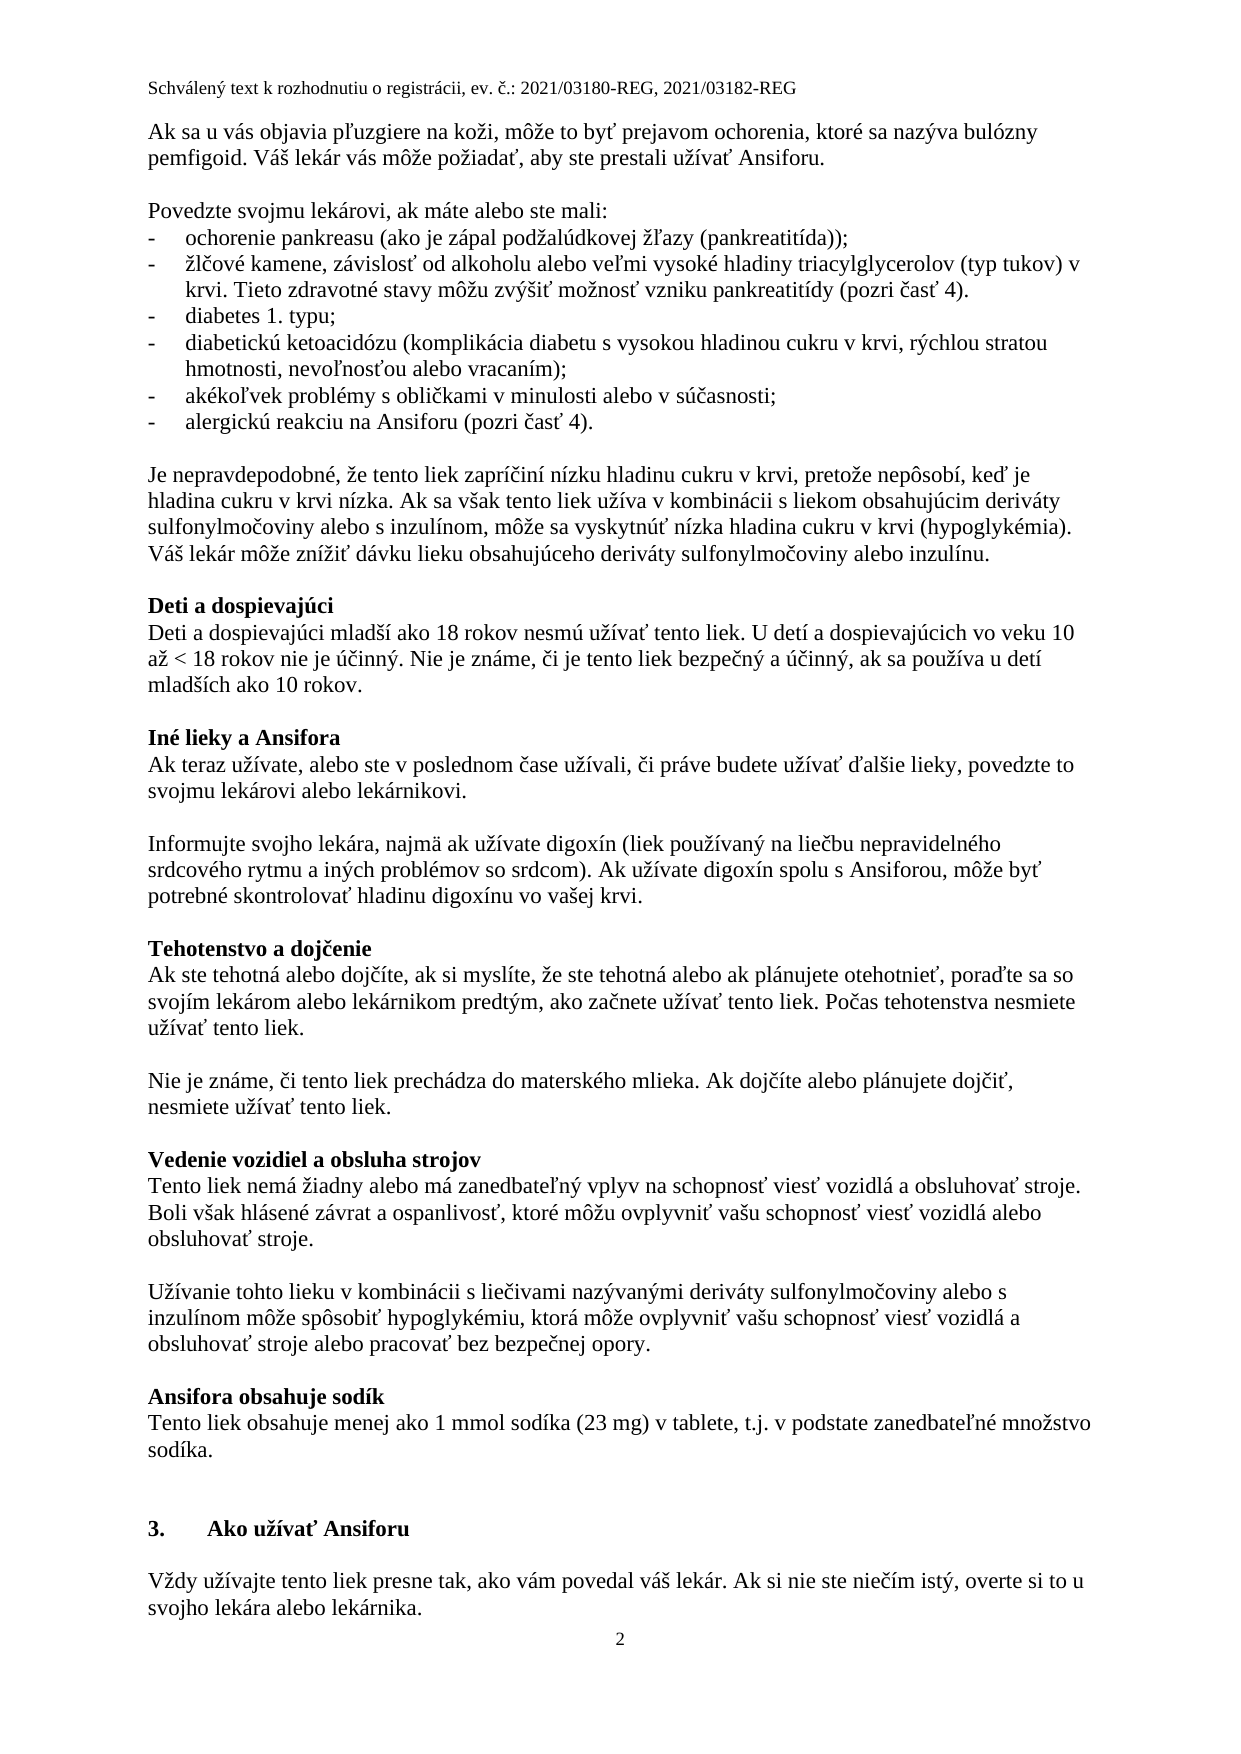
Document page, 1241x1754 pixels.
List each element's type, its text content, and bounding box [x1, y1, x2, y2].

text Užívanie tohto lieku v kombinácii s liečivami nazývanými deriváty sulfonylmočoviny alebo s inzulínom môže spôsobiť hypoglykémiu, ktorá môže ovplyvniť vašu schopnosť viesť vozidlá a obsluhovať stroje alebo pracovať bez bezpečnej opory. [148, 1278, 1092, 1357]
text Tehotenstvo a dojčenie [148, 935, 1092, 961]
text Ansifora obsahuje sodík [148, 1383, 1092, 1409]
text Vedenie vozidiel a obsluha strojov [148, 1146, 1092, 1172]
text Vždy užívajte tento liek presne tak, ako vám povedal váš lekár. Ak si nie ste niečím istý, overte si to u svojho lekára alebo lekárnika. [148, 1568, 1092, 1620]
text Informujte svojho lekára, najmä ak užívate digoxín (liek používaný na liečbu nepravidelného srdcového rytmu a iných problémov so srdcom). Ak užívate digoxín spolu s Ansiforou, môže byť potrebné skontrolovať hladinu digoxínu vo vašej krvi. [148, 830, 1092, 909]
text Tento liek nemá žiadny alebo má zanedbateľný vplyv na schopnosť viesť vozidlá a obsluhovať stroje. Boli však hlásené závrat a ospanlivosť, ktoré môžu ovplyvniť vašu schopnosť viesť vozidlá alebo obsluhovať stroje. [148, 1172, 1092, 1251]
text Deti a dospievajúci [148, 592, 1092, 619]
text Nie je známe, či tento liek prechádza do materského mlieka. Ak dojčíte alebo plánujete dojčiť, nesmiete užívať tento liek. [148, 1067, 1092, 1119]
text Je nepravdepodobné, že tento liek zapríčiní nízku hladinu cukru v krvi, pretože nepôsobí, keď je hladina cukru v krvi nízka. Ak sa však tento liek užíva v kombinácii s liekom obsahujúcim deriváty sulfonylmočoviny alebo s inzulínom, môže sa vyskytnúť nízka hladina cukru v krvi (hypoglykémia). Váš lekár môže znížiť dávku lieku obsahujúceho deriváty sulfonylmočoviny alebo inzulínu. [148, 461, 1092, 566]
list alergickú reakciu na Ansiforu (pozri časť 4). [148, 408, 1092, 434]
text Iné lieky a Ansifora [148, 724, 1092, 751]
text Ak sa u vás objavia pľuzgiere na koži, môže to byť prejavom ochorenia, ktoré sa nazýva bulózny pemfigoid. Váš lekár vás môže požiadať, aby ste prestali užívať Ansiforu. [148, 118, 1092, 171]
list akékoľvek problémy s obličkami v minulosti alebo v súčasnosti; [148, 382, 1092, 408]
list ochorenie pankreasu (ako je zápal podžalúdkovej žľazy (pankreatitída)); [148, 223, 1092, 250]
text Povedzte svojmu lekárovi, ak máte alebo ste mali: [148, 197, 1092, 223]
text Deti a dospievajúci mladší ako 18 rokov nesmú užívať tento liek. U detí a dospievajúcich vo veku 10 až < 18 rokov nie je účinný. Nie je známe, či je tento liek bezpečný a účinný, ak sa používa u detí mladších ako 10 rokov. [148, 619, 1092, 698]
text Ak teraz užívate, alebo ste v poslednom čase užívali, či práve budete užívať ďalšie lieky, povedzte to svojmu lekárovi alebo lekárnikovi. [148, 751, 1092, 803]
list Ako užívať Ansiforu [148, 1515, 1092, 1541]
text Ak ste tehotná alebo dojčíte, ak si myslíte, že ste tehotná alebo ak plánujete otehotnieť, poraďte sa so svojím lekárom alebo lekárnikom predtým, ako začnete užívať tento liek. Počas tehotenstva nesmiete užívať tento liek. [148, 961, 1092, 1041]
text Tento liek obsahuje menej ako 1 mmol sodíka (23 mg) v tablete, t.j. v podstate zanedbateľné množstvo sodíka. [148, 1409, 1092, 1462]
list diabetickú ketoacidózu (komplikácia diabetu s vysokou hladinou cukru v krvi, rýchlou stratou hmotnosti, nevoľnosťou alebo vracaním); [148, 329, 1092, 382]
list žlčové kamene, závislosť od alkoholu alebo veľmi vysoké hladiny triacylglycerolov (typ tukov) v krvi. Tieto zdravotné stavy môžu zvýšiť možnosť vzniku pankreatitídy (pozri časť 4). [148, 250, 1092, 303]
list diabetes 1. typu; [148, 303, 1092, 329]
